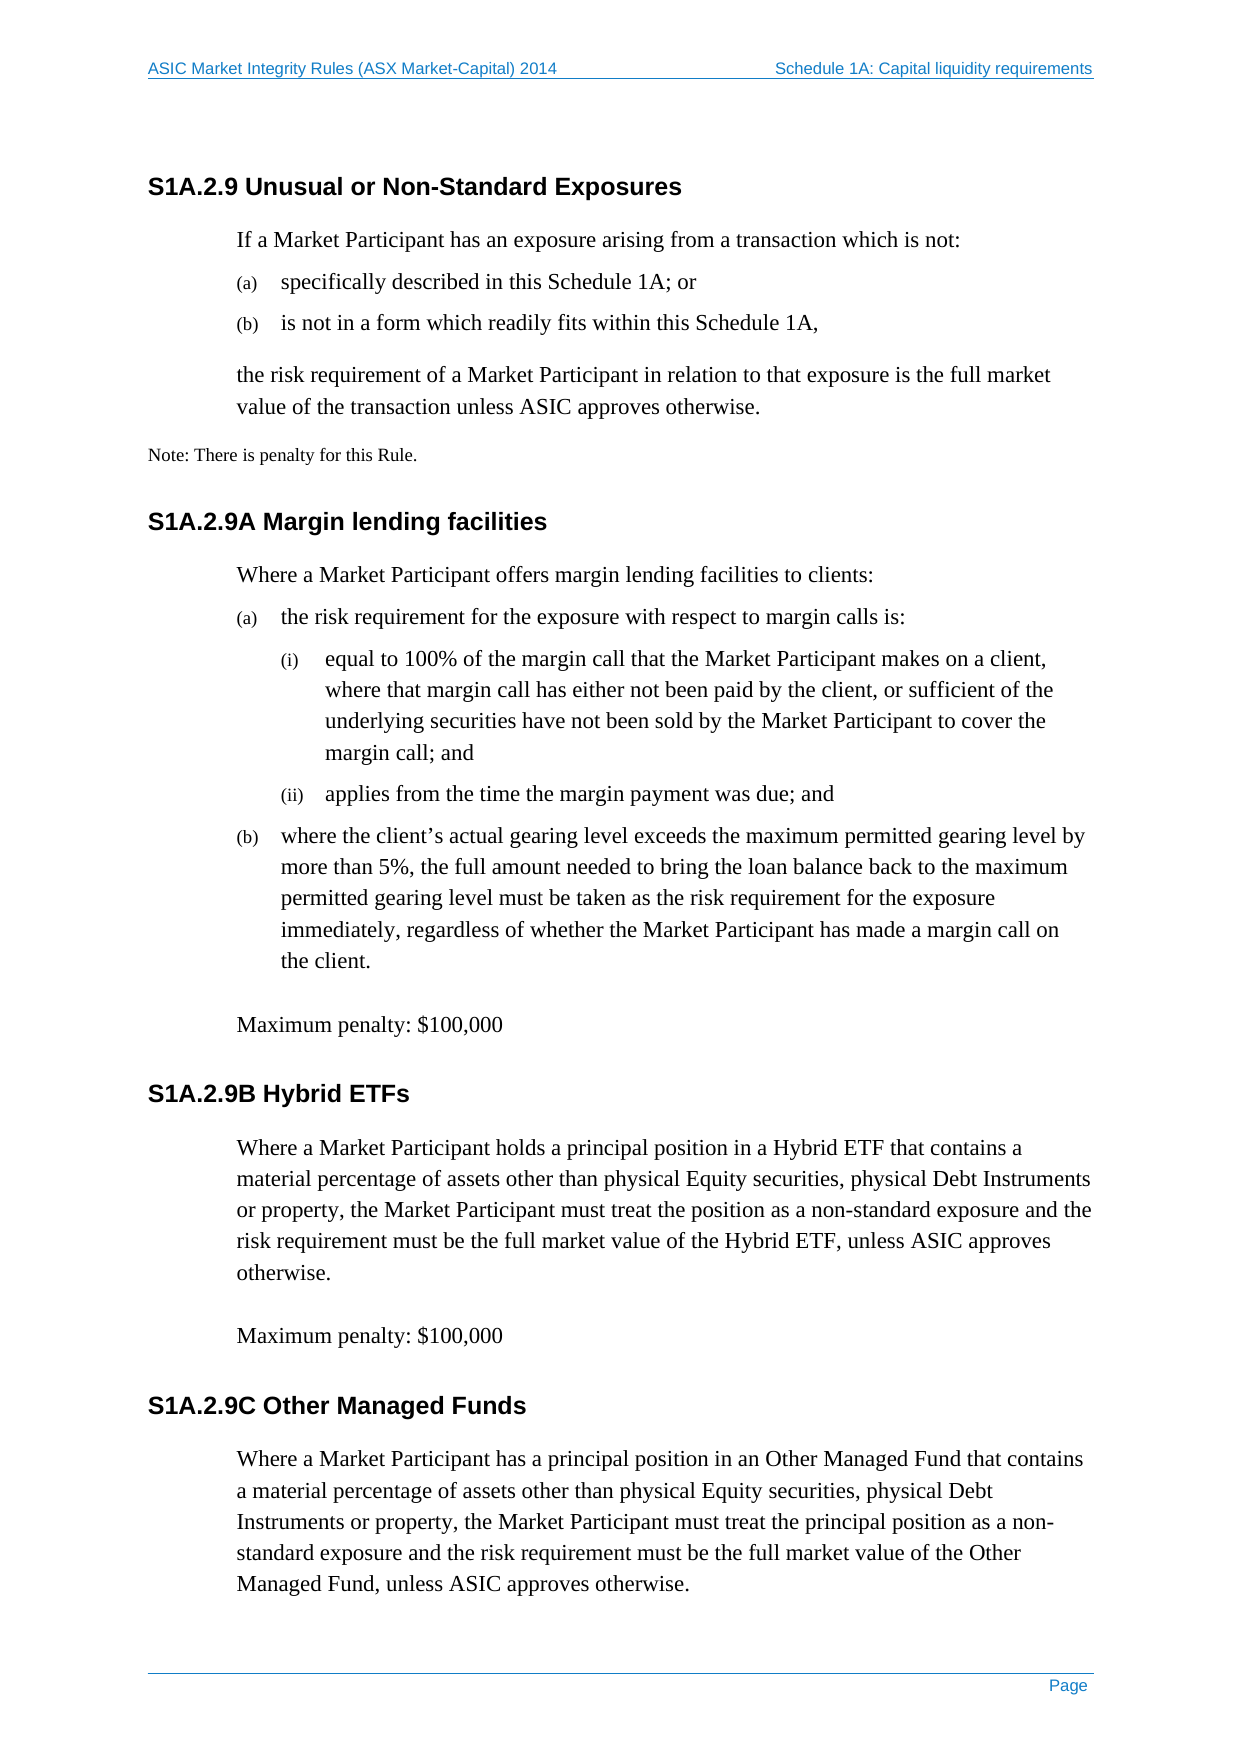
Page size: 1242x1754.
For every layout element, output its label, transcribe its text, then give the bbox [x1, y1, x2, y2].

text is not in a form which readily fits within this Schedule 1A, [236, 304, 1094, 336]
text If a Market Participant has an exposure arising from a transaction which is not: [236, 221, 1094, 252]
subtitle S1A.2.9C Other Managed Funds [148, 1391, 1094, 1420]
text equal to 100% of the margin call that the Market Participant makes on a client, where that margin call has either not been paid by the client, or sufficient of the underlying securities have not been sold by the Market Participant to cover the margin call; and [281, 640, 1094, 765]
text the risk requirement for the exposure with respect to margin calls is: [236, 598, 1094, 629]
text Where a Market Participant has a principal position in an Other Managed Fund that contains a material percentage of assets other than physical Equity securities, physical Debt Instruments or property, the Market Participant must treat the principal position as a non-standard exposure and the risk requirement must be the full market value of the Other Managed Fund, unless ASIC approves otherwise. [236, 1441, 1094, 1597]
text the risk requirement of a Market Participant in relation to that exposure is the full market value of the transaction unless ASIC approves otherwise. [236, 357, 1094, 419]
text specifically described in this Schedule 1A; or [236, 263, 1094, 294]
text Maximum penalty: $100,000 [236, 1011, 1094, 1037]
text Where a Market Participant holds a principal position in a Hybrid ETF that contains a material percentage of assets other than physical Equity securities, physical Debt Instruments or property, the Market Participant must treat the position as a non-standard exposure and the risk requirement must be the full market value of the Hybrid ETF, unless ASIC approves otherwise. [236, 1129, 1094, 1285]
text Where a Market Participant offers margin lending facilities to clients: [236, 557, 1094, 588]
text Note: There is penalty for this Rule. [148, 440, 1094, 465]
subtitle S1A.2.9 Unusual or Non-Standard Exposures [148, 171, 1094, 200]
subtitle S1A.2.9A Margin lending facilities [148, 507, 1094, 536]
text applies from the time the margin payment was due; and [281, 775, 1094, 807]
text where the client’s actual gearing level exceeds the maximum permitted gearing level by more than 5%, the full amount needed to bring the loan balance back to the maximum permitted gearing level must be taken as the risk requirement for the exposure immediately, regardless of whether the Market Participant has made a margin call on the client. [236, 817, 1094, 973]
text Maximum penalty: $100,000 [236, 1323, 1094, 1349]
subtitle S1A.2.9B Hybrid ETFs [148, 1079, 1094, 1108]
